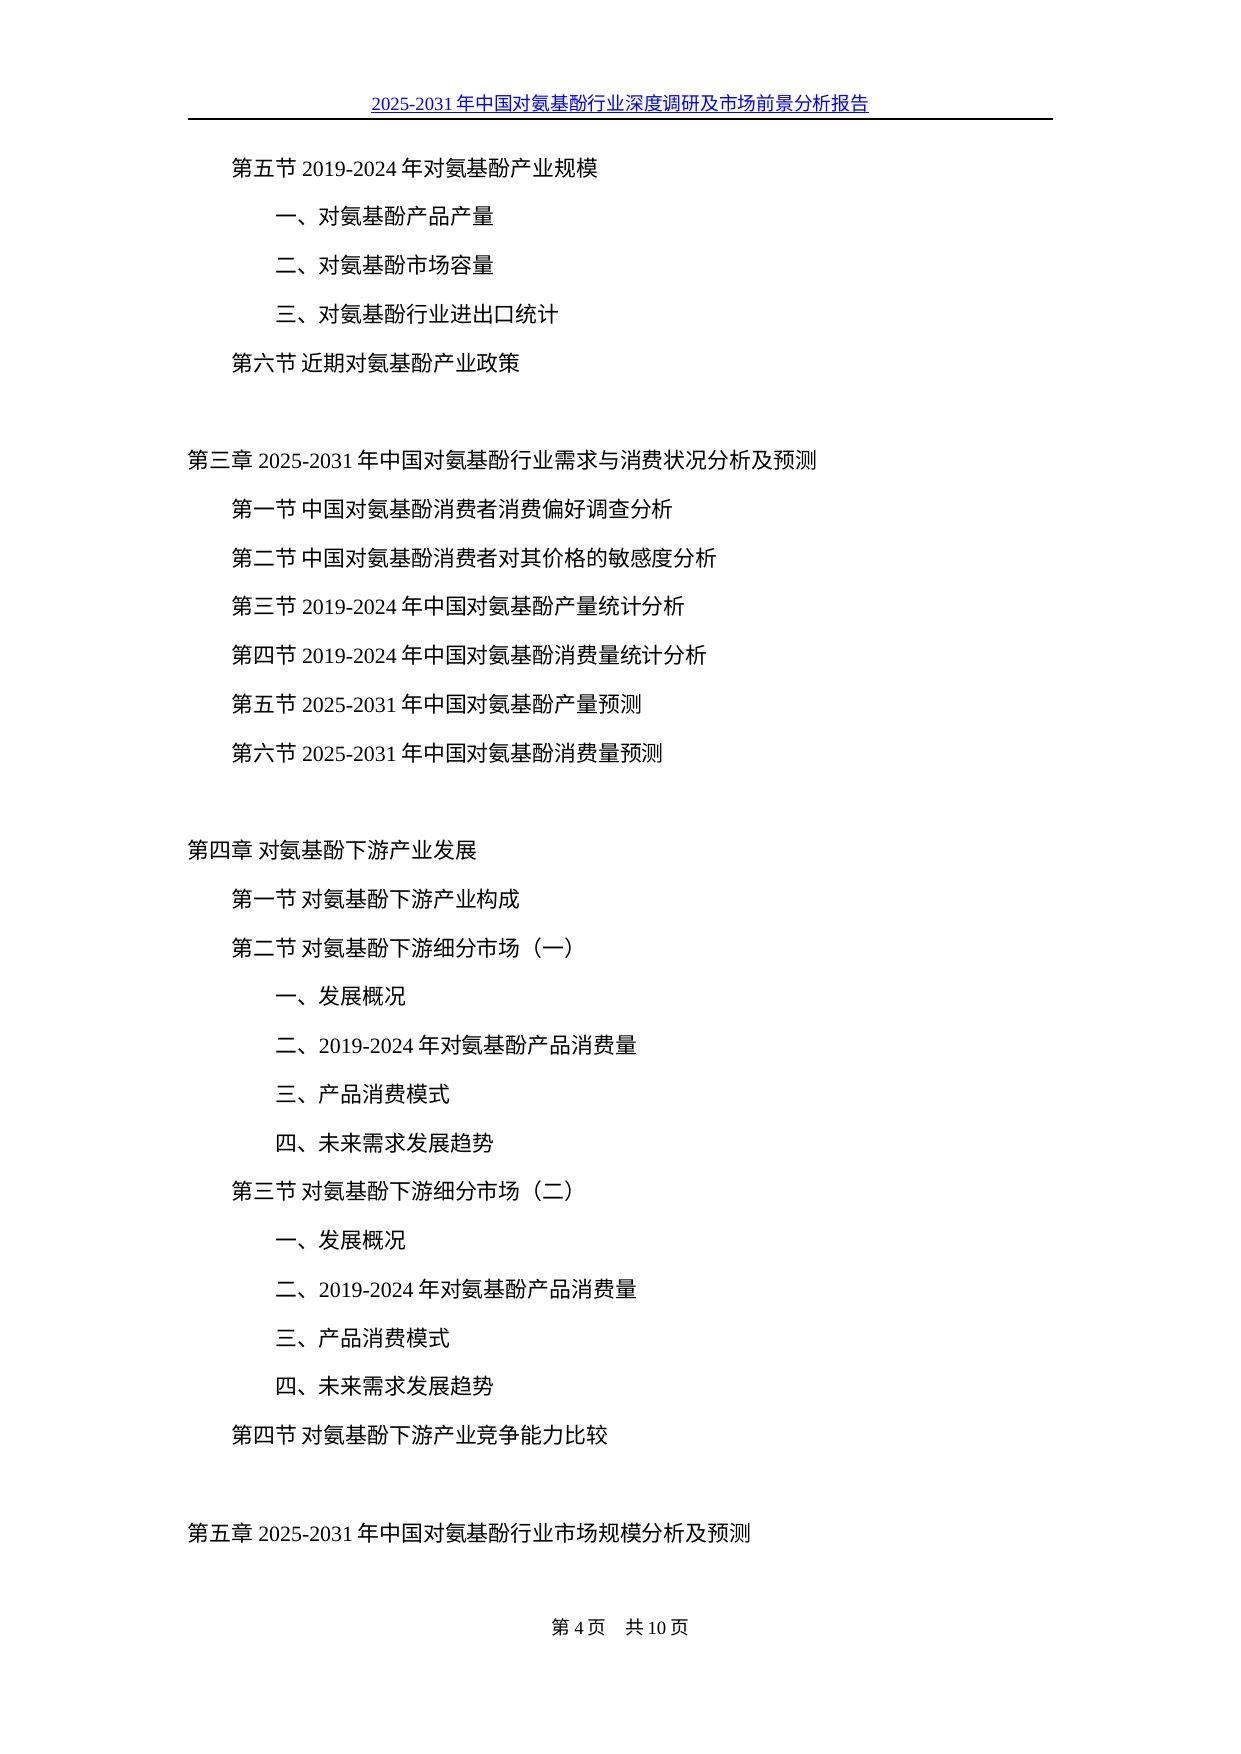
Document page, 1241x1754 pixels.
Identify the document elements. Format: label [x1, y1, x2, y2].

text [187, 150, 1053, 1548]
